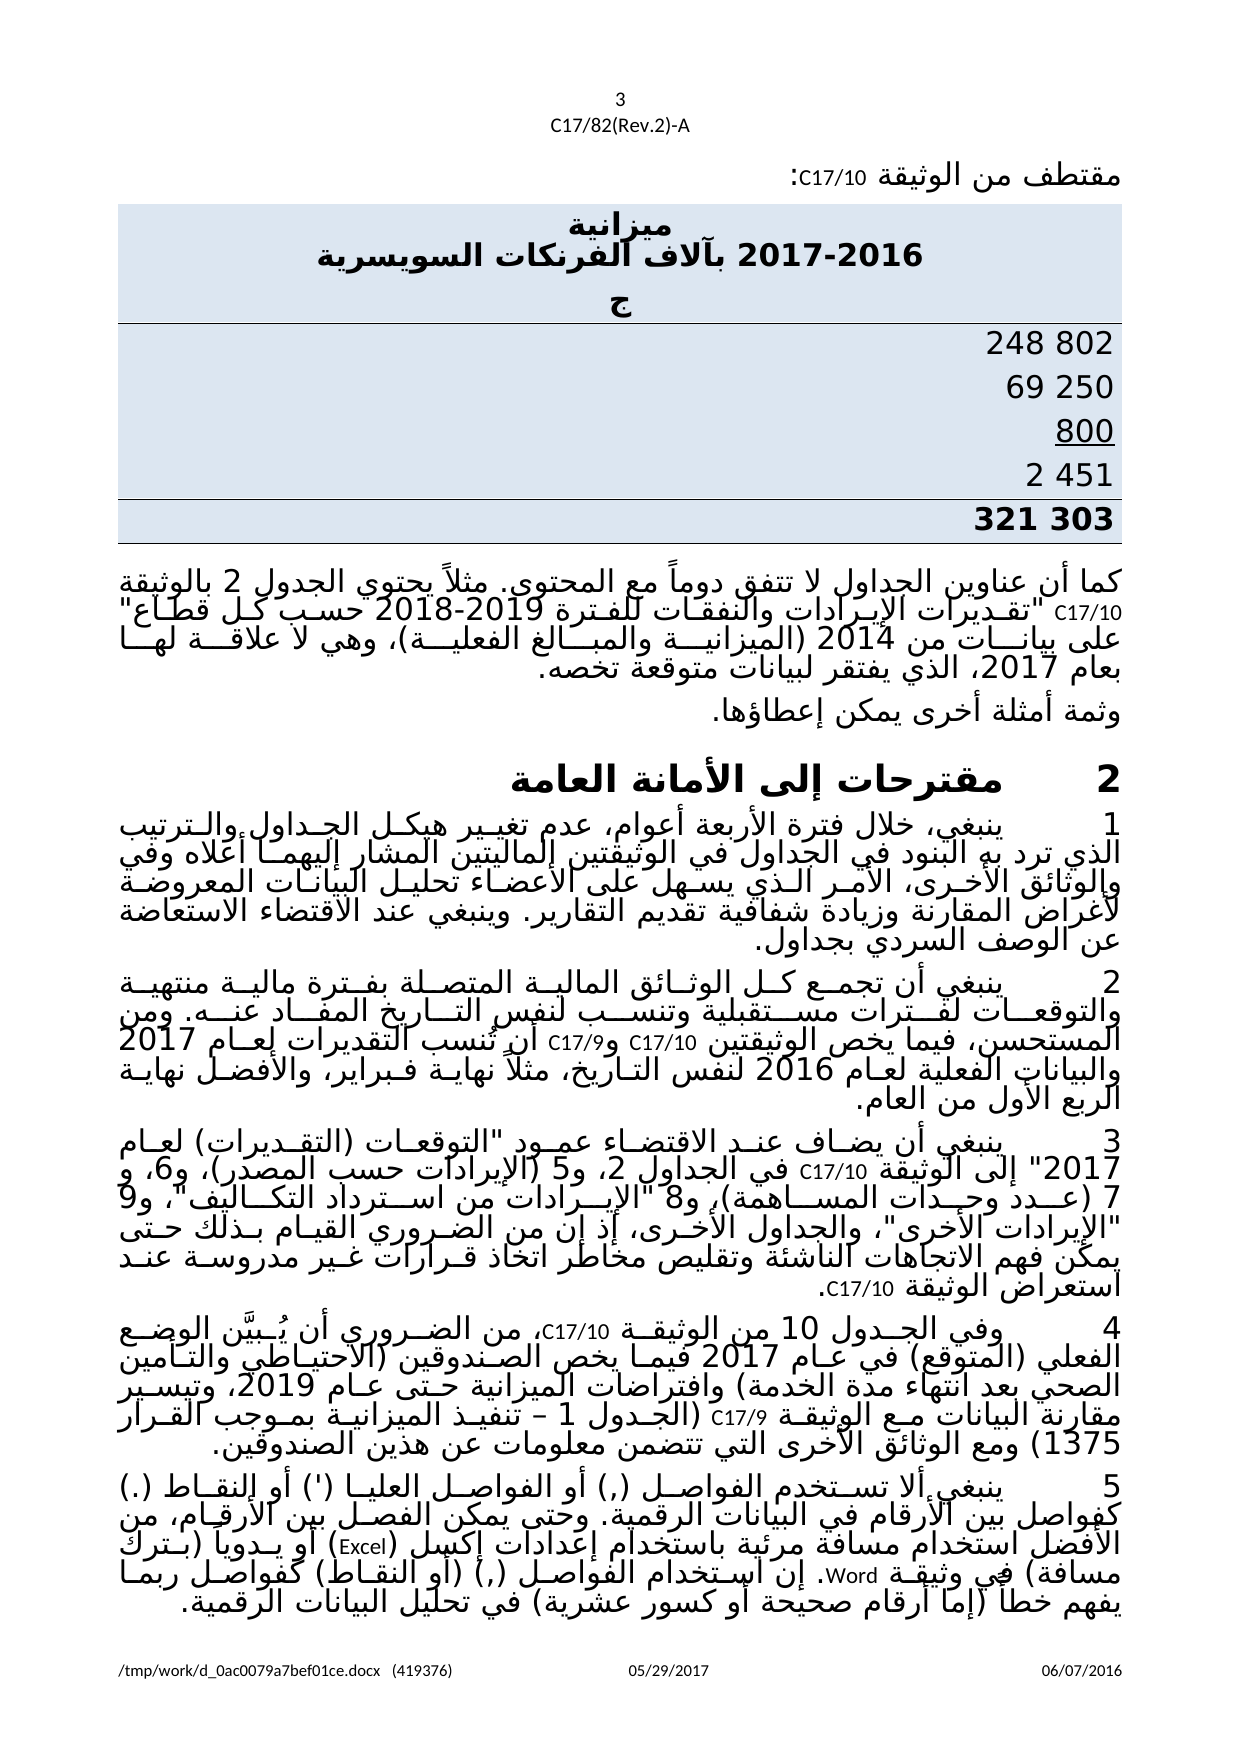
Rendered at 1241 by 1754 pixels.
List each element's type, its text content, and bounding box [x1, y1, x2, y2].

text 3 ينبغي أن يضاف عند الاقتضاء عمود "التوقعات (التقديرات) لعام 2017" إلى الوثيقة C17/10 في الجداول 2، و5 (الإيرادات حسب المصدر)، و6، و7 (عدد وحدات المساهمة)، و8 "الإيرادات من استرداد التكاليف"، و9 "الإيرادات الأخرى"، والجداول الأخرى، إذ إن من الضروري القيام بذلك حتى يمكن فهم الاتجاهات الناشئة وتقليص مخاطر اتخاذ قرارات غير مدروسة عند استعراض الوثيقة C17/10. [118, 1129, 1122, 1304]
table_cell 69 250 [118, 367, 1122, 411]
subtitle 2 مقترحات إلى الأمانة العامة [118, 765, 1122, 800]
table_cell 2 451 [118, 455, 1122, 498]
text مقتطف من الوثيقة C17/10: [936, 162, 1122, 191]
text 2 ينبغي أن تجمع كل الوثائق المالية المتصلة بفترة مالية منتهية والتوقعات لفترات مستقبلية وتنسب لنفس التاريخ المفاد عنه. ومن المستحسن، فيما يخص الوثيقتين C17/10 وC17/9 أن تُنسب التقديرات لعام 2017 والبيانات الفعلية لعام 2016 لنفس التاريخ، مثلاً نهاية فبراير، والأفضل نهاية الربع الأول من العام. [118, 971, 1122, 1116]
text كما أن عناوين الجداول لا تتفق دوماً مع المحتوى. مثلاً يحتوي الجدول 2 بالوثيقة C17/10 "تقديرات الإيرادات والنفقات للفترة 2019-2018 حسب كل قطاع" على بيانات من 2014 (الميزانية والمبالغ الفعلية)، وهي لا علاقة لها بعام 2017، الذي يفتقر لبيانات متوقعة تخصه. [118, 569, 1122, 686]
text وثمة أمثلة أخرى يمكن إعطاؤها. [851, 698, 1122, 727]
table_cell 321 303 [118, 500, 1122, 543]
table_cell ج [118, 279, 1122, 322]
text 4 وفي الجدول 10 من الوثيقة C17/10، من الضروري أن يُبيَّن الوضع الفعلي (المتوقع) في عام 2017 فيما يخص الصندوقين (الاحتياطي والتأمين الصحي بعد انتهاء مدة الخدمة) وافتراضات الميزانية حتى عام 2019، وتيسير مقارنة البيانات مع الوثيقة C17/9 (الجدول 1 – تنفيذ الميزانية بموجب القرار 1375) ومع الوثائق الأخرى التي تتضمن معلومات عن هذين الصندوقين. [118, 1316, 1122, 1462]
table_cell 248 802 [118, 324, 1122, 367]
text 1 ينبغي، خلال فترة الأربعة أعوام، عدم تغيير هيكل الجداول والترتيب الذي ترد به البنود في الجداول في الوثيقتين الماليتين المشار إليهما أعلاه وفي والوثائق الأخرى، الأمر الذي يسهل على الأعضاء تحليل البيانات المعروضة لأغراض المقارنة وزيادة شفافية تقديم التقارير. وينبغي عند الاقتضاء الاستعاضة عن الوصف السردي بجداول. [118, 812, 1122, 958]
table_header ميزانية 2017-2016 بآلاف الفرنكات السويسرية [118, 204, 1122, 279]
table_cell 800 [118, 411, 1122, 455]
text 5 ينبغي ألا تستخدم الفواصل (,) أو الفواصل العليا (') أو النقاط (.) كفواصل بين الأرقام في البيانات الرقمية. وحتى يمكن الفصل بين الأرقام، من الأفضل استخدام مسافة مرئية باستخدام إعدادات إكسل (Excel) أو يدوياً (بترك مسافة) في وثيقة Word. إن استخدام الفواصل (,) (أو النقاط) كفواصل ربما يفهم خطأً (إما أرقام صحيحة أو كسور عشرية) في تحليل البيانات الرقمية. [118, 1474, 1122, 1620]
text مقتطف من الوثيقة C17/10: [118, 162, 947, 191]
text وثمة أمثلة أخرى يمكن إعطاؤها. [118, 698, 869, 727]
